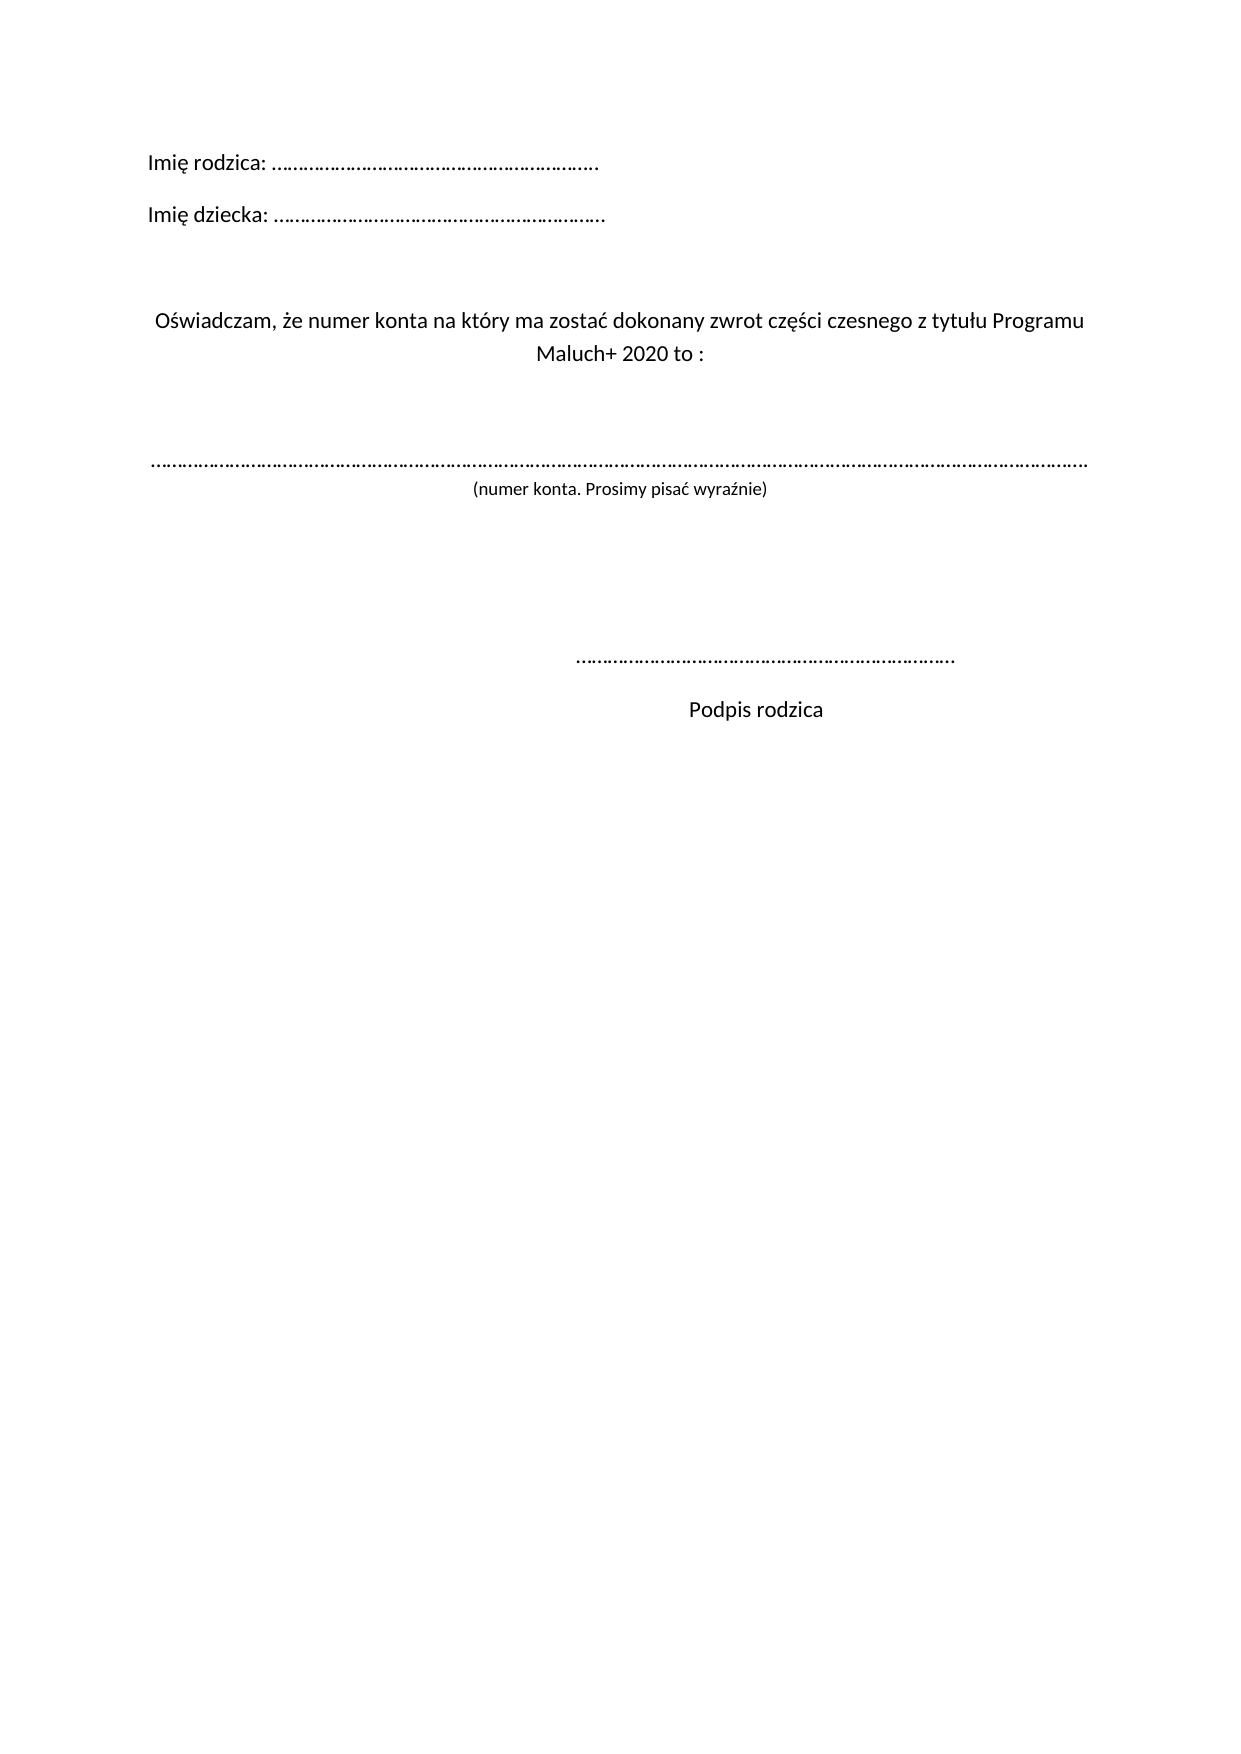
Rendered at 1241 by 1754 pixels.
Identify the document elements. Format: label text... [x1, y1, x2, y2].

text Imię rodzica: …………………………………………………….. [148, 148, 1093, 176]
text Podpis rodzica [148, 695, 1093, 723]
text (numer konta. Prosimy pisać wyraźnie) [148, 477, 1093, 500]
text ……………………………………………………………… [148, 642, 1093, 670]
text Imię dziecka: ……………………………………………………… [148, 201, 1093, 229]
text ……………………………………………………………………………………………………………………………………………………………. [148, 445, 1093, 473]
text Oświadczam, że numer konta na który ma zostać dokonany zwrot części czesnego z tytułu Programu Maluch+ 2020 to : [148, 307, 1093, 367]
